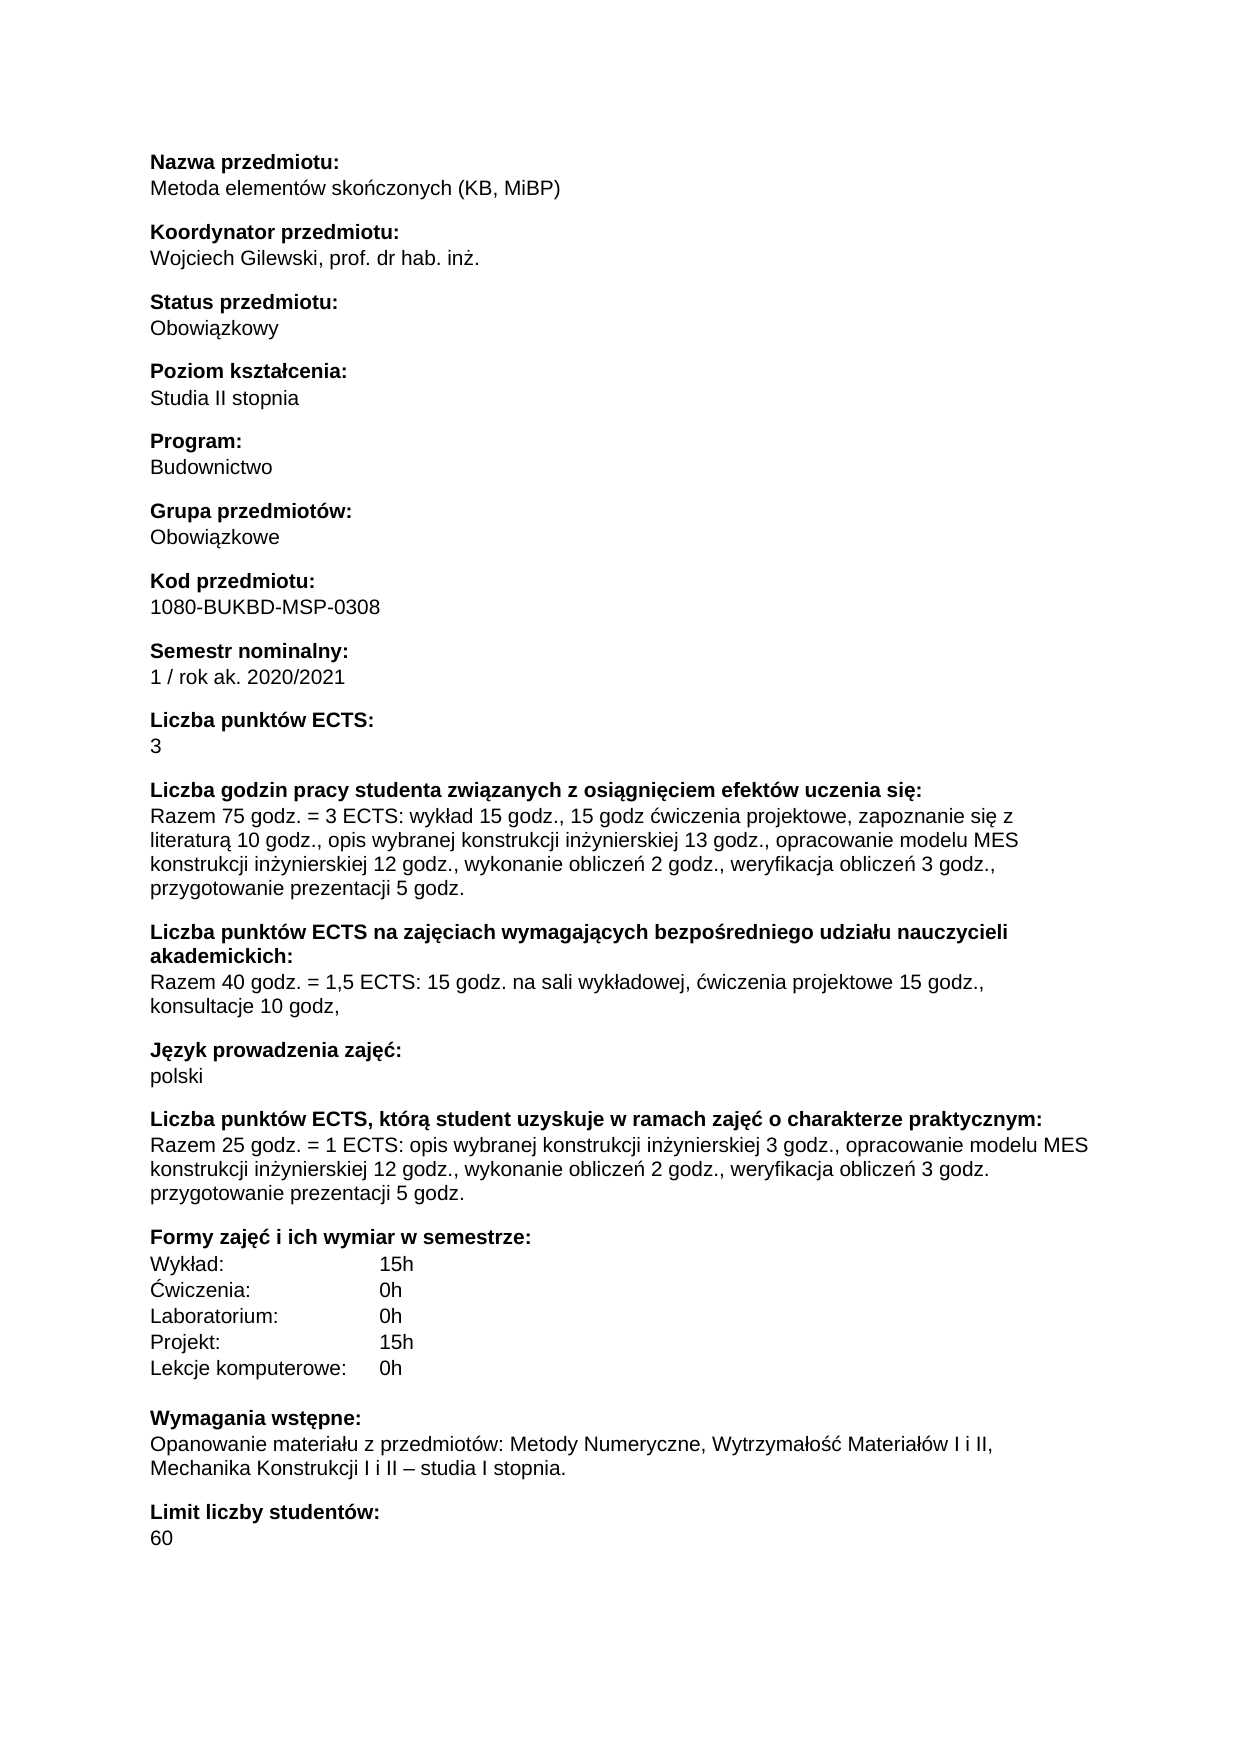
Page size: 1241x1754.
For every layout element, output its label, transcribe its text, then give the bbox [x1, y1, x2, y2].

text Budownictwo [150, 455, 1090, 479]
text Razem 75 godz. = 3 ECTS: wykład 15 godz., 15 godz ćwiczenia projektowe, zapoznanie się z literaturą 10 godz., opis wybranej konstrukcji inżynierskiej 13 godz., opracowanie modelu MES konstrukcji inżynierskiej 12 godz., wykonanie obliczeń 2 godz., weryfikacja obliczeń 3 godz., przygotowanie prezentacji 5 godz. [150, 804, 1090, 900]
text Obowiązkowe [150, 525, 1090, 549]
table_cell 0h [369, 1302, 597, 1328]
text Język prowadzenia zajęć: [150, 1037, 1090, 1061]
text Kod przedmiotu: [150, 569, 1090, 593]
table_cell Lekcje komputerowe: [140, 1356, 367, 1380]
text Semestr nominalny: [150, 638, 1090, 662]
table_cell Laboratorium: [140, 1304, 367, 1328]
text Grupa przedmiotów: [150, 499, 1090, 523]
table_cell 0h [369, 1354, 597, 1380]
table_header 15h [369, 1252, 597, 1276]
table_cell Projekt: [140, 1330, 367, 1354]
text Razem 25 godz. = 1 ECTS: opis wybranej konstrukcji inżynierskiej 3 godz., opracowanie modelu MES konstrukcji inżynierskiej 12 godz., wykonanie obliczeń 2 godz., weryfikacja obliczeń 3 godz. przygotowanie prezentacji 5 godz. [150, 1133, 1090, 1205]
text Liczba punktów ECTS na zajęciach wymagających bezpośredniego udziału nauczycieli akademickich: [150, 920, 1090, 968]
text Limit liczby studentów: [150, 1499, 1090, 1523]
text Liczba godzin pracy studenta związanych z osiągnięciem efektów uczenia się: [150, 778, 1090, 802]
text Razem 40 godz. = 1,5 ECTS: 15 godz. na sali wykładowej, ćwiczenia projektowe 15 godz., konsultacje 10 godz, [150, 970, 1090, 1018]
text 60 [150, 1526, 1090, 1549]
text Wymagania wstępne: [150, 1406, 1090, 1430]
text Metoda elementów skończonych (KB, MiBP) [150, 176, 1090, 200]
table_cell 0h [369, 1276, 597, 1302]
text Opanowanie materiału z przedmiotów: Metody Numeryczne, Wytrzymałość Materiałów I i II, Mechanika Konstrukcji I i II – studia I stopnia. [150, 1432, 1090, 1480]
text Koordynator przedmiotu: [150, 220, 1090, 244]
text Wojciech Gilewski, prof. dr hab. inż. [150, 246, 1090, 270]
text Nazwa przedmiotu: [150, 150, 1090, 174]
text Obowiązkowy [150, 316, 1090, 339]
table_header Wykład: [140, 1252, 367, 1276]
text Formy zajęć i ich wymiar w semestrze: [150, 1225, 1090, 1249]
text Liczba punktów ECTS, którą student uzyskuje w ramach zajęć o charakterze praktycznym: [150, 1107, 1090, 1131]
text Studia II stopnia [150, 385, 1090, 409]
text polski [150, 1063, 1090, 1087]
text Poziom kształcenia: [150, 359, 1090, 383]
text Program: [150, 429, 1090, 453]
table_cell Ćwiczenia: [140, 1278, 367, 1302]
text 1080-BUKBD-MSP-0308 [150, 595, 1090, 619]
text 3 [150, 734, 1090, 758]
text 1 / rok ak. 2020/2021 [150, 664, 1090, 688]
text Status przedmiotu: [150, 289, 1090, 313]
table_cell 15h [369, 1328, 597, 1354]
text Liczba punktów ECTS: [150, 708, 1090, 732]
